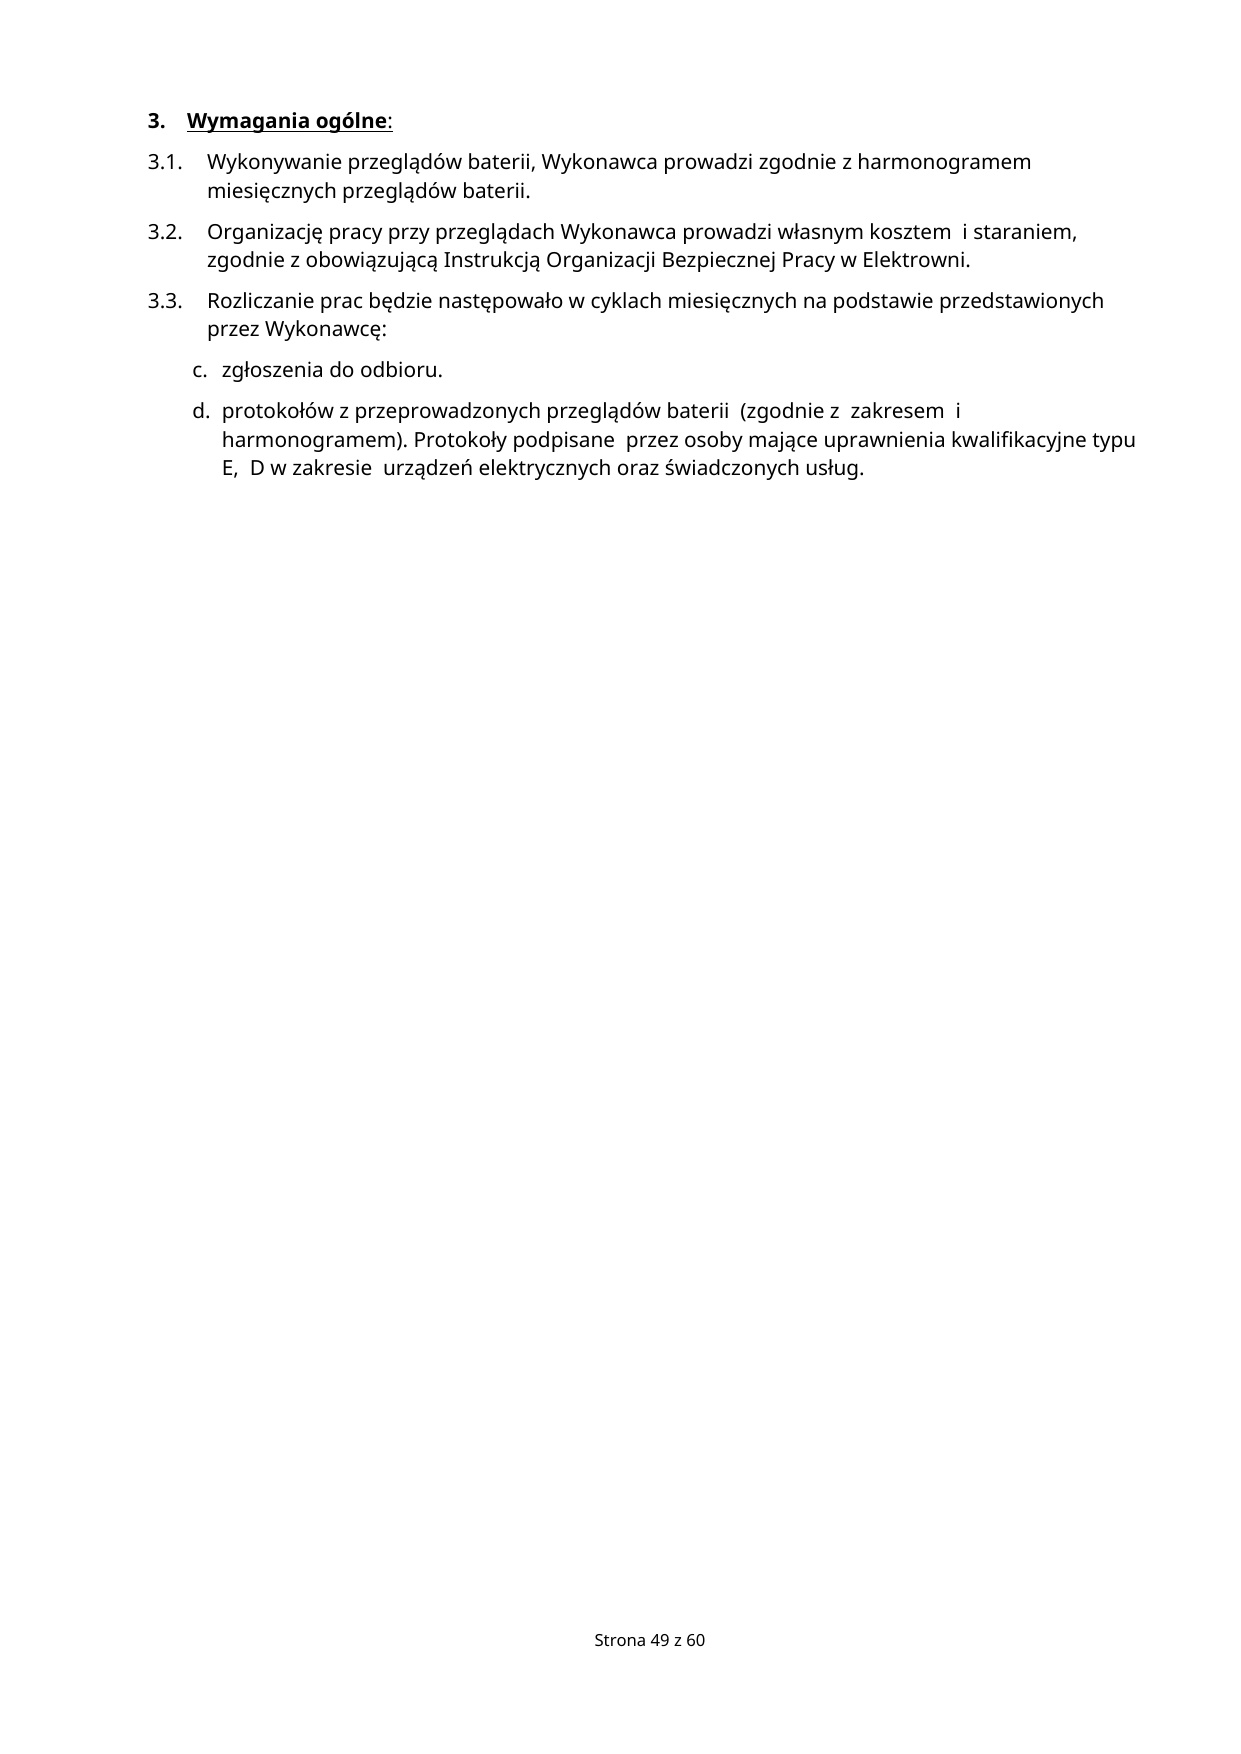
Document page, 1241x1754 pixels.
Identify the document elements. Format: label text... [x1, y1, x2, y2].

list protokołów z przeprowadzonych przeglądów baterii (zgodnie z zakresem i harmonogramem). Protokoły podpisane przez osoby mające uprawnienia kwalifikacyjne typu E, D w zakresie urządzeń elektrycznych oraz świadczonych usług. [192, 396, 1152, 482]
list Wymagania ogólne: [148, 106, 1152, 135]
list Organizację pracy przy przeglądach Wykonawca prowadzi własnym kosztem i staraniem, zgodnie z obowiązującą Instrukcją Organizacji Bezpiecznej Pracy w Elektrowni. [148, 217, 1152, 274]
list Wykonywanie przeglądów baterii, Wykonawca prowadzi zgodnie z harmonogramem miesięcznych przeglądów baterii. [148, 147, 1152, 204]
list zgłoszenia do odbioru. [192, 356, 1152, 384]
list Rozliczanie prac będzie następowało w cyklach miesięcznych na podstawie przedstawionych przez Wykonawcę: [148, 286, 1152, 343]
